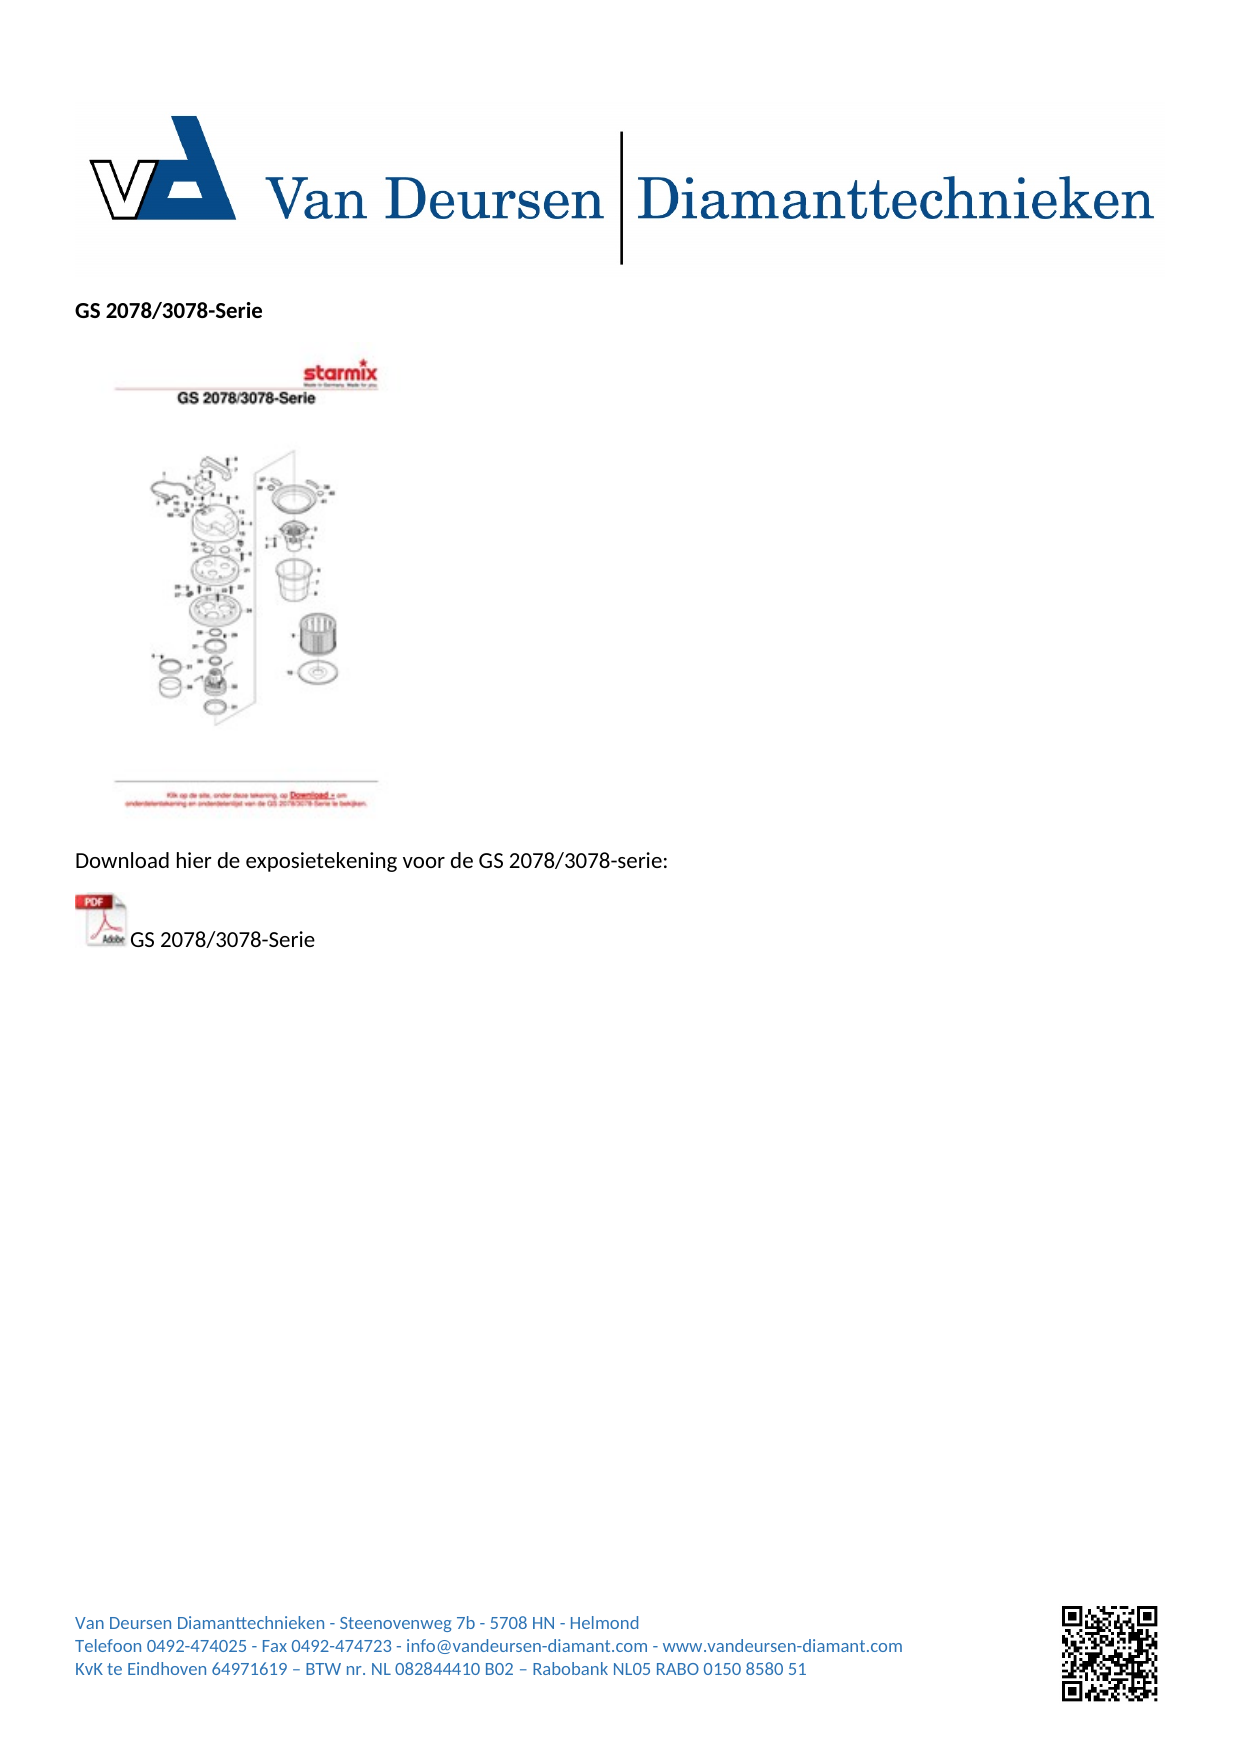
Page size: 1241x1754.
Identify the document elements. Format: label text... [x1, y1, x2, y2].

picture [1059, 1603, 1160, 1704]
text GS 2078/3078-Serie [75, 893, 1165, 953]
text GS 2078/3078-Serie [75, 296, 1165, 324]
picture [75, 101, 1166, 277]
text Download hier de exposietekening voor de GS 2078/3078-serie: [75, 846, 1165, 874]
